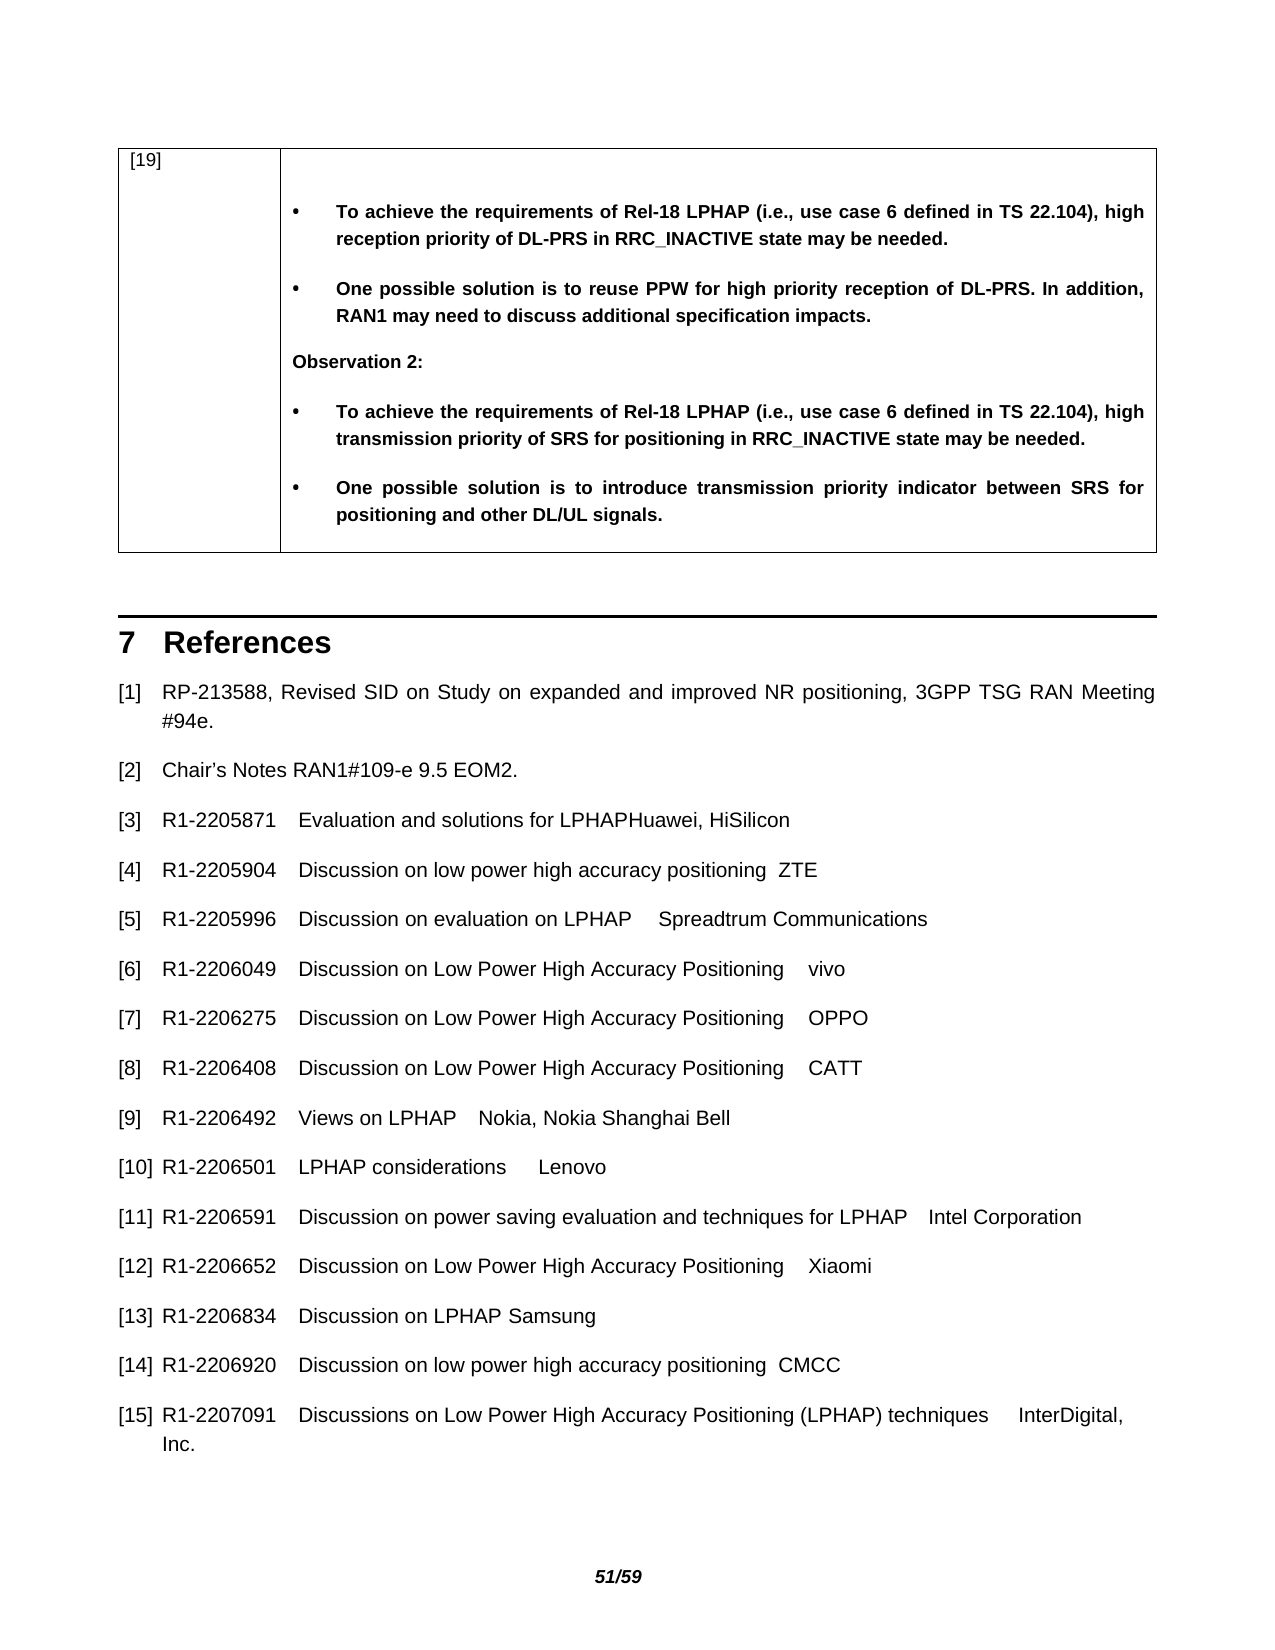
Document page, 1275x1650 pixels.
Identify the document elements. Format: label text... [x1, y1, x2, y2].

list Chair’s Notes RAN1#109-e 9.5 EOM2. [118, 758, 1157, 782]
list R1-2206408 Discussion on Low Power High Accuracy Positioning CATT [118, 1056, 1157, 1080]
list R1-2205871 Evaluation and solutions for LPHAP Huawei, HiSilicon [118, 808, 1157, 832]
list R1-2206501 LPHAP considerations Lenovo [118, 1155, 1157, 1179]
table_cell NTT DOCOMO [19] [119, 149, 280, 552]
list R1-2206049 Discussion on Low Power High Accuracy Positioning vivo [118, 957, 1157, 981]
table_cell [281, 149, 1156, 552]
list R1-2206591 Discussion on power saving evaluation and techniques for LPHAP Intel Corporation [118, 1204, 1157, 1228]
list R1-2207091 Discussions on Low Power High Accuracy Positioning (LPHAP) techniques InterDigital, Inc. [118, 1403, 1157, 1456]
list R1-2205904 Discussion on low power high accuracy positioning ZTE [118, 857, 1157, 881]
list RP-213588, Revised SID on Study on expanded and improved NR positioning, 3GPP TSG RAN Meeting #94e. [118, 680, 1157, 733]
list R1-2206652 Discussion on Low Power High Accuracy Positioning Xiaomi [118, 1254, 1157, 1278]
list R1-2206275 Discussion on Low Power High Accuracy Positioning OPPO [118, 1006, 1157, 1030]
list R1-2206834 Discussion on LPHAP Samsung [118, 1304, 1157, 1328]
text References [118, 618, 1157, 660]
list R1-2205996 Discussion on evaluation on LPHAP Spreadtrum Communications [118, 907, 1157, 931]
list R1-2206920 Discussion on low power high accuracy positioning CMCC [118, 1353, 1157, 1377]
list R1-2206492 Views on LPHAP Nokia, Nokia Shanghai Bell [118, 1105, 1157, 1129]
